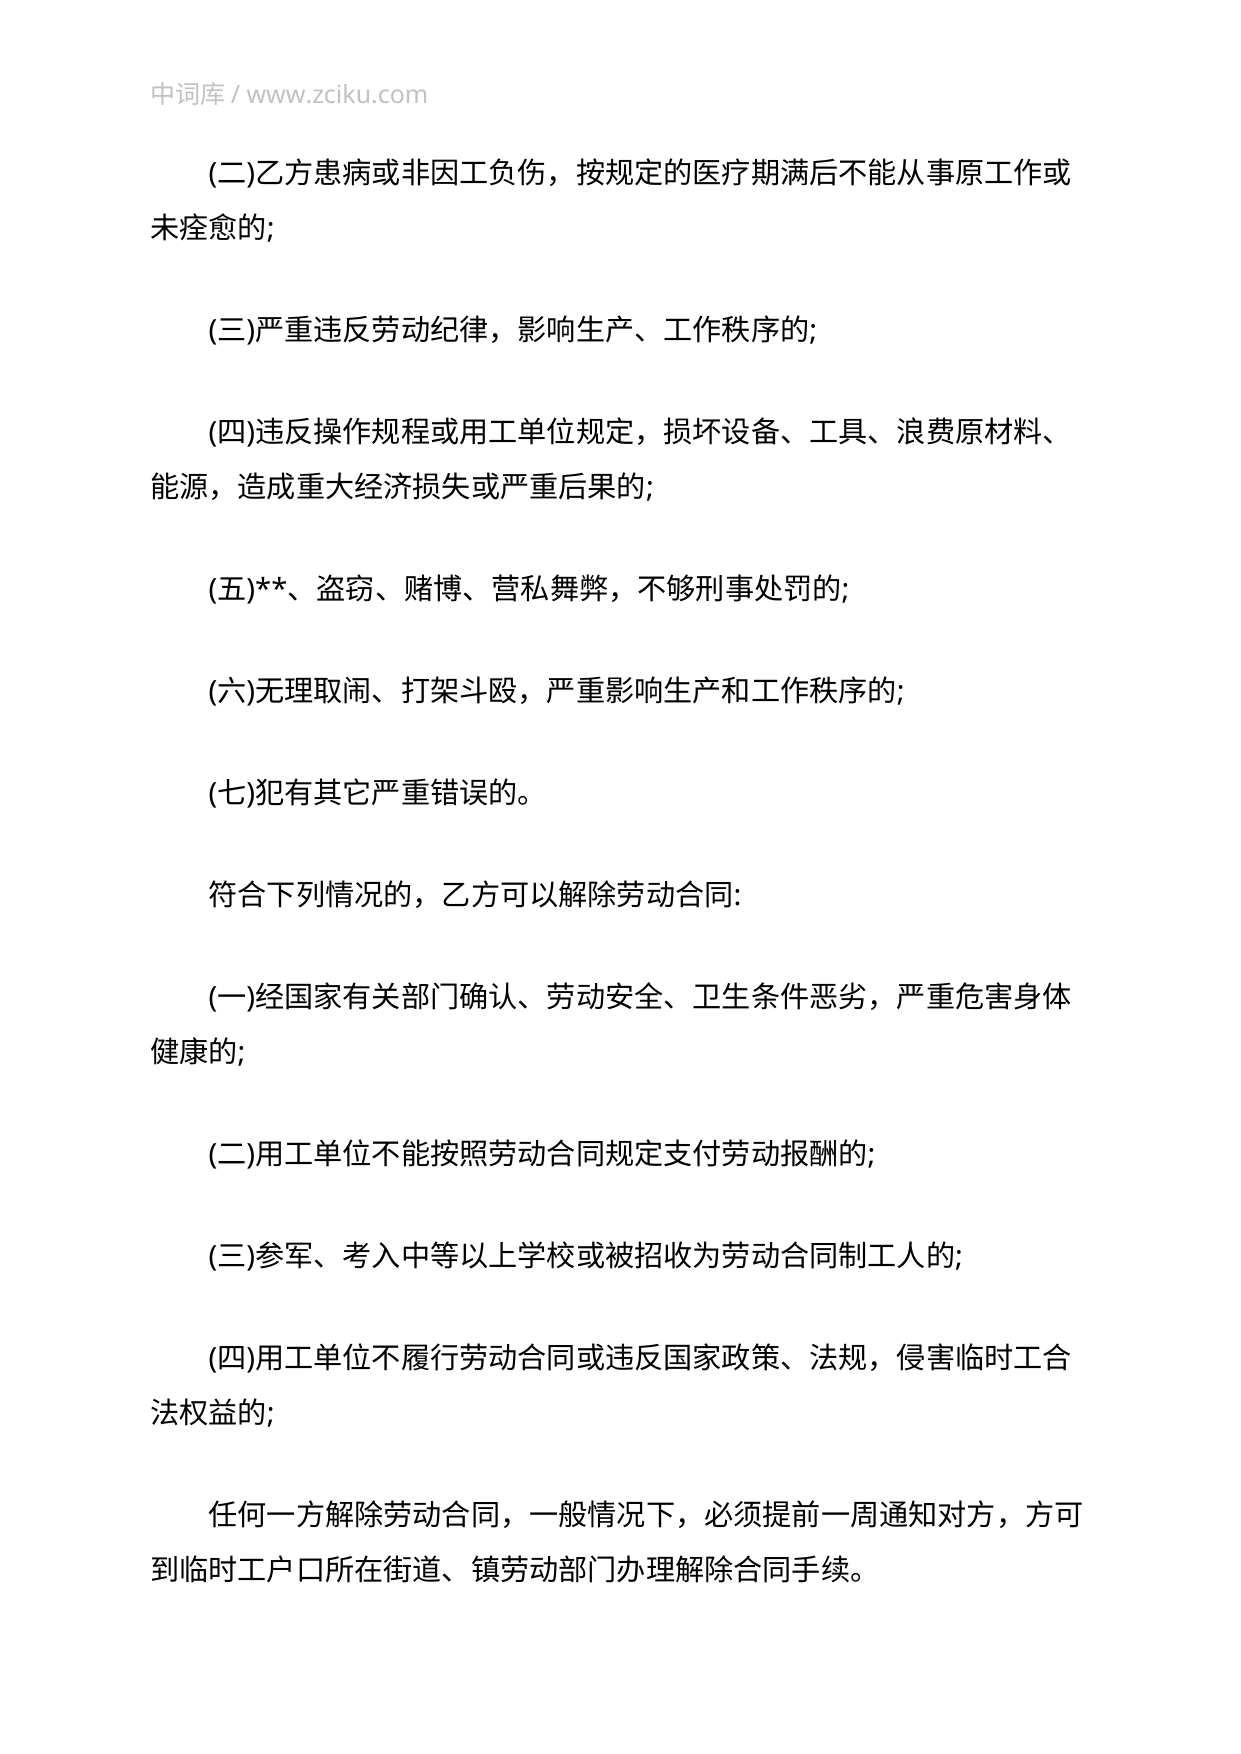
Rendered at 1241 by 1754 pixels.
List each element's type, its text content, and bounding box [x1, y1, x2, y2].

text (一)经国家有关部门确认、劳动安全、卫生条件恶劣，严重危害身体健康的; [150, 974, 1090, 1071]
text (二)乙方患病或非因工负伤，按规定的医疗期满后不能从事原工作或未痊愈的; [150, 150, 1090, 247]
text 符合下列情况的，乙方可以解除劳动合同: [150, 872, 1090, 914]
text (五)**、盗窃、赌博、营私舞弊，不够刑事处罚的; [150, 566, 1090, 608]
text 任何一方解除劳动合同，一般情况下，必须提前一周通知对方，方可到临时工户口所在街道、镇劳动部门办理解除合同手续。 [150, 1492, 1090, 1589]
text (二)用工单位不能按照劳动合同规定支付劳动报酬的; [150, 1131, 1090, 1173]
text (六)无理取闹、打架斗殴，严重影响生产和工作秩序的; [150, 668, 1090, 710]
text (四)违反操作规程或用工单位规定，损坏设备、工具、浪费原材料、能源，造成重大经济损失或严重后果的; [150, 409, 1090, 506]
text (七)犯有其它严重错误的。 [150, 770, 1090, 812]
text (四)用工单位不履行劳动合同或违反国家政策、法规，侵害临时工合法权益的; [150, 1335, 1090, 1432]
text (三)参军、考入中等以上学校或被招收为劳动合同制工人的; [150, 1233, 1090, 1275]
text (三)严重违反劳动纪律，影响生产、工作秩序的; [150, 307, 1090, 349]
